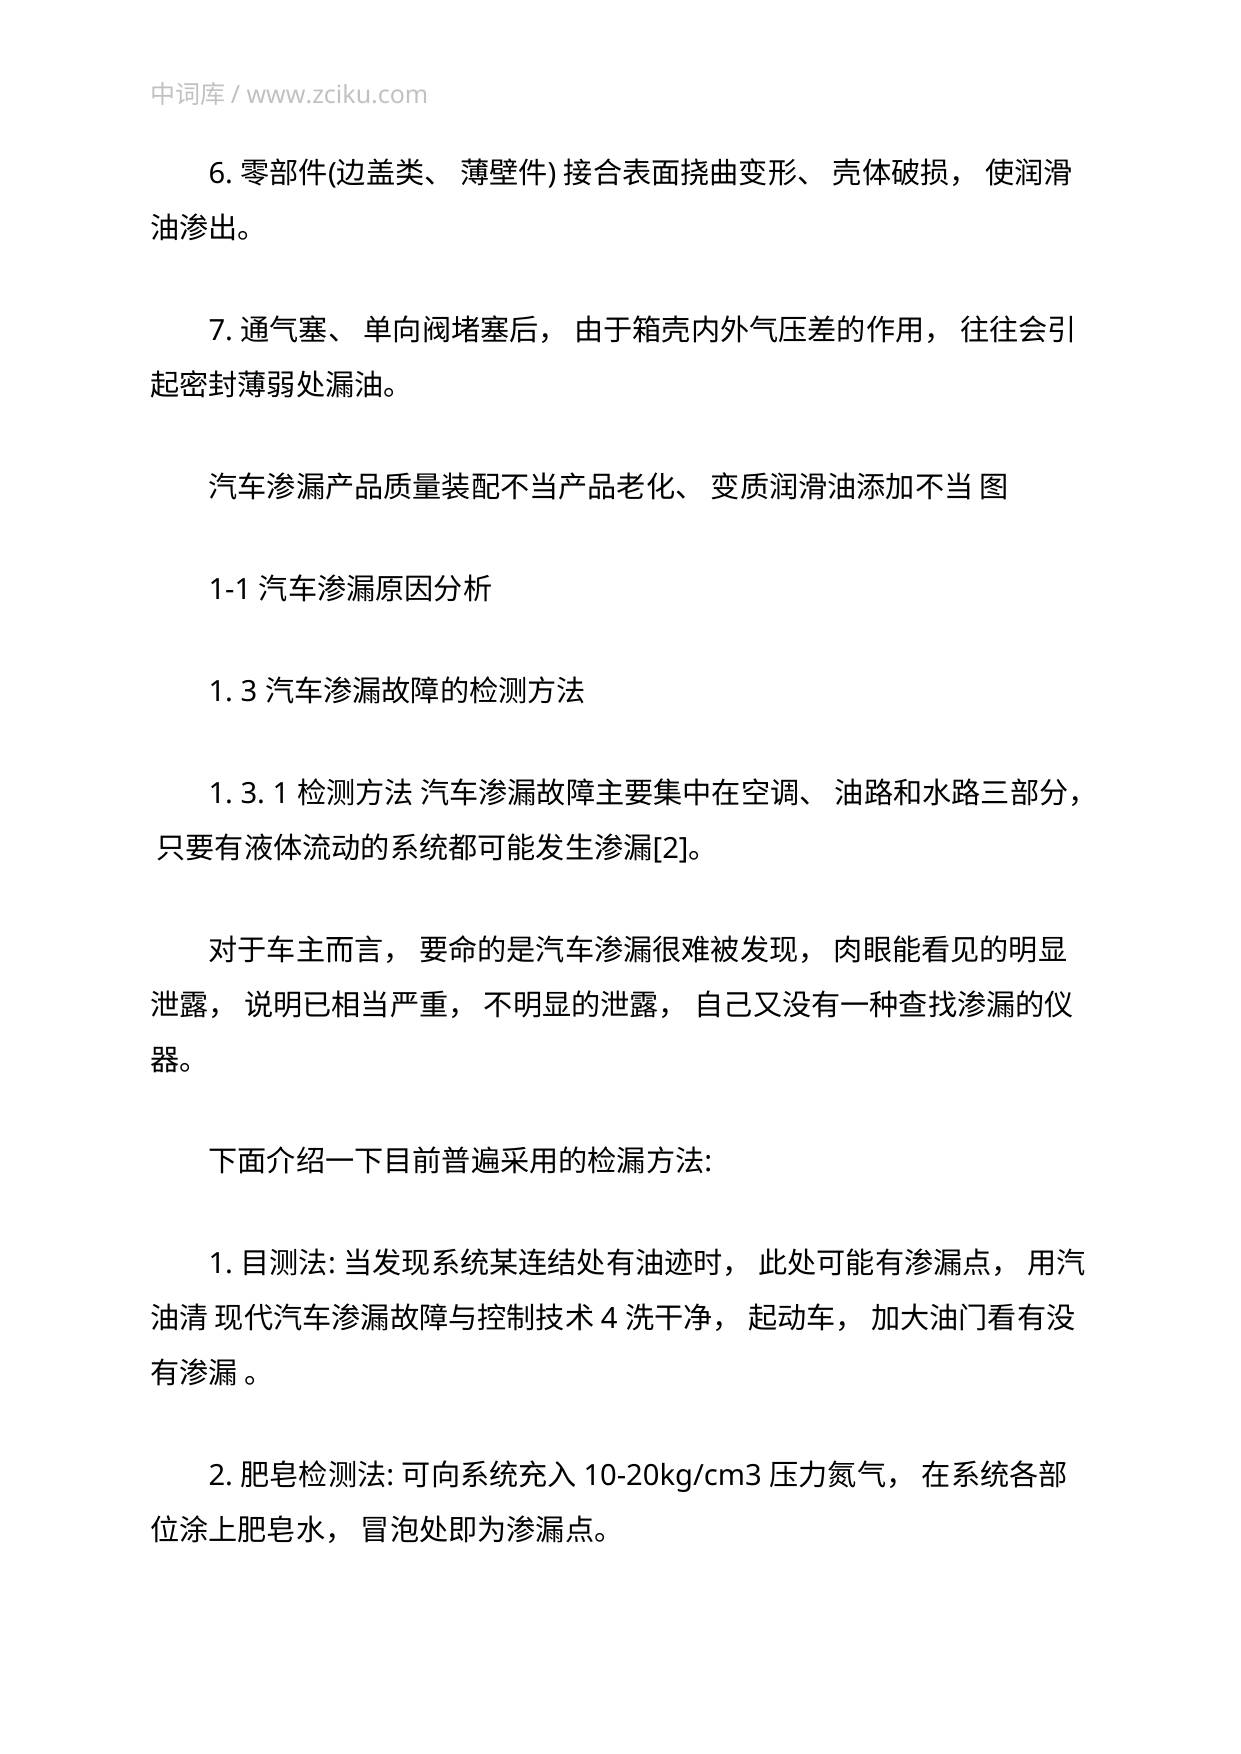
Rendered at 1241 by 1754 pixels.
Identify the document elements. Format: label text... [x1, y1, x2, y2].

text 下面介绍一下目前普遍采用的检漏方法: [150, 1138, 1090, 1180]
text 1. 3 汽车渗漏故障的检测方法 [150, 667, 1090, 710]
text 1-1 汽车渗漏原因分析 [150, 565, 1090, 608]
text 汽车渗漏产品质量装配不当产品老化、 变质润滑油添加不当 图 [150, 463, 1090, 506]
text 1. 目测法: 当发现系统某连结处有油迹时， 此处可能有渗漏点， 用汽油清 现代汽车渗漏故障与控制技术 4 洗干净， 起动车， 加大油门看有没有渗漏 。 [150, 1240, 1090, 1392]
text 对于车主而言， 要命的是汽车渗漏很难被发现， 肉眼能看见的明显泄露， 说明已相当严重， 不明显的泄露， 自己又没有一种查找渗漏的仪器。 [150, 926, 1090, 1078]
text 6. 零部件(边盖类、 薄壁件) 接合表面挠曲变形、 壳体破损， 使润滑油渗出。 [150, 150, 1090, 247]
text 7. 通气塞、 单向阀堵塞后， 由于箱壳内外气压差的作用， 往往会引起密封薄弱处漏油。 [150, 307, 1090, 404]
text 2. 肥皂检测法: 可向系统充入 10-20kg/cm3 压力氮气， 在系统各部位涂上肥皂水， 冒泡处即为渗漏点。 [150, 1452, 1090, 1549]
text 1. 3. 1 检测方法 汽车渗漏故障主要集中在空调、 油路和水路三部分， 只要有液体流动的系统都可能发生渗漏[2]。 [150, 769, 1090, 867]
